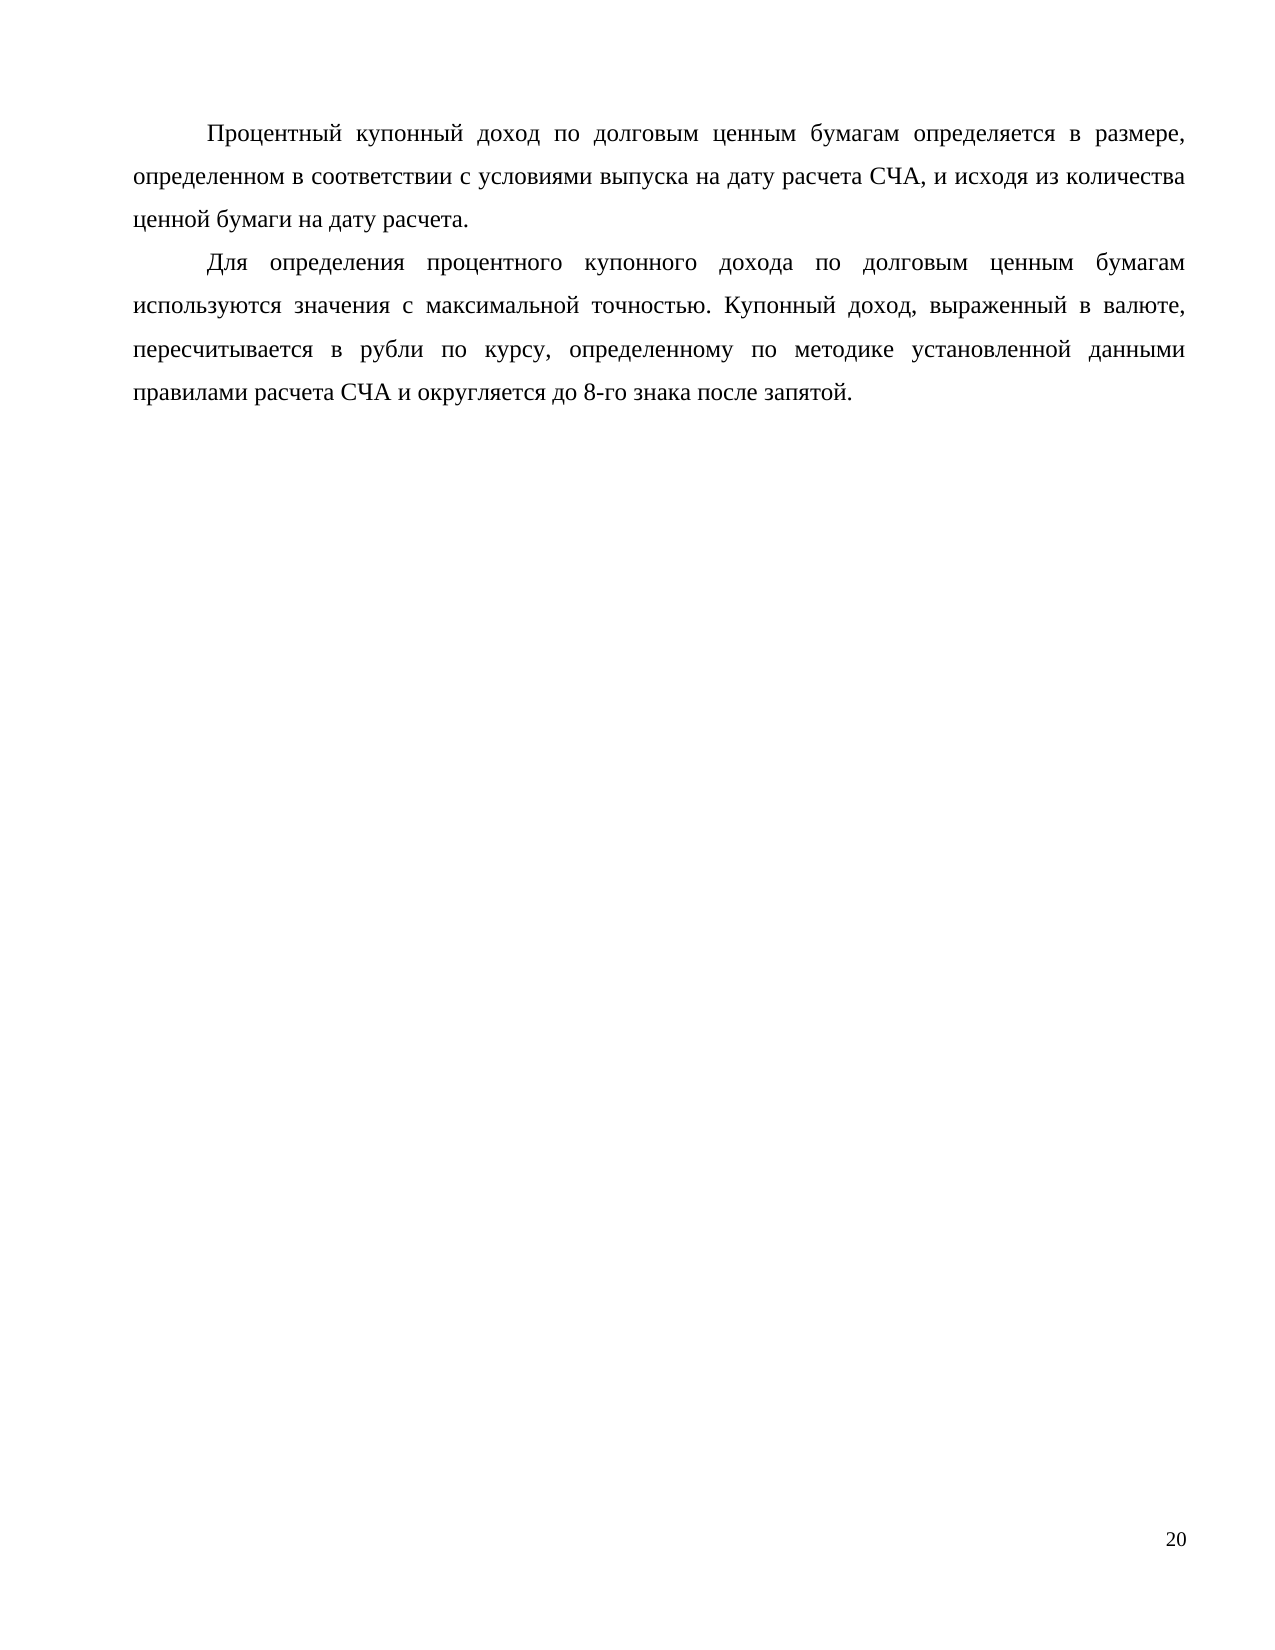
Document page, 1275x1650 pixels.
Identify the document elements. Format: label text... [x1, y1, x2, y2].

list Процентный купонный доход по долговым ценным бумагам определяется в размере, определенном в соответствии с условиями выпуска на дату расчета СЧА, и исходя из количества ценной бумаги на дату расчета. [133, 118, 1186, 233]
text Для определения процентного купонного дохода по долговым ценным бумагам используются значения с максимальной точностью. Купонный доход, выраженный в валюте, пересчитывается в рубли по курсу, определенному по методике установленной данными правилами расчета СЧА и округляется до 8-го знака после запятой. [133, 247, 1186, 406]
